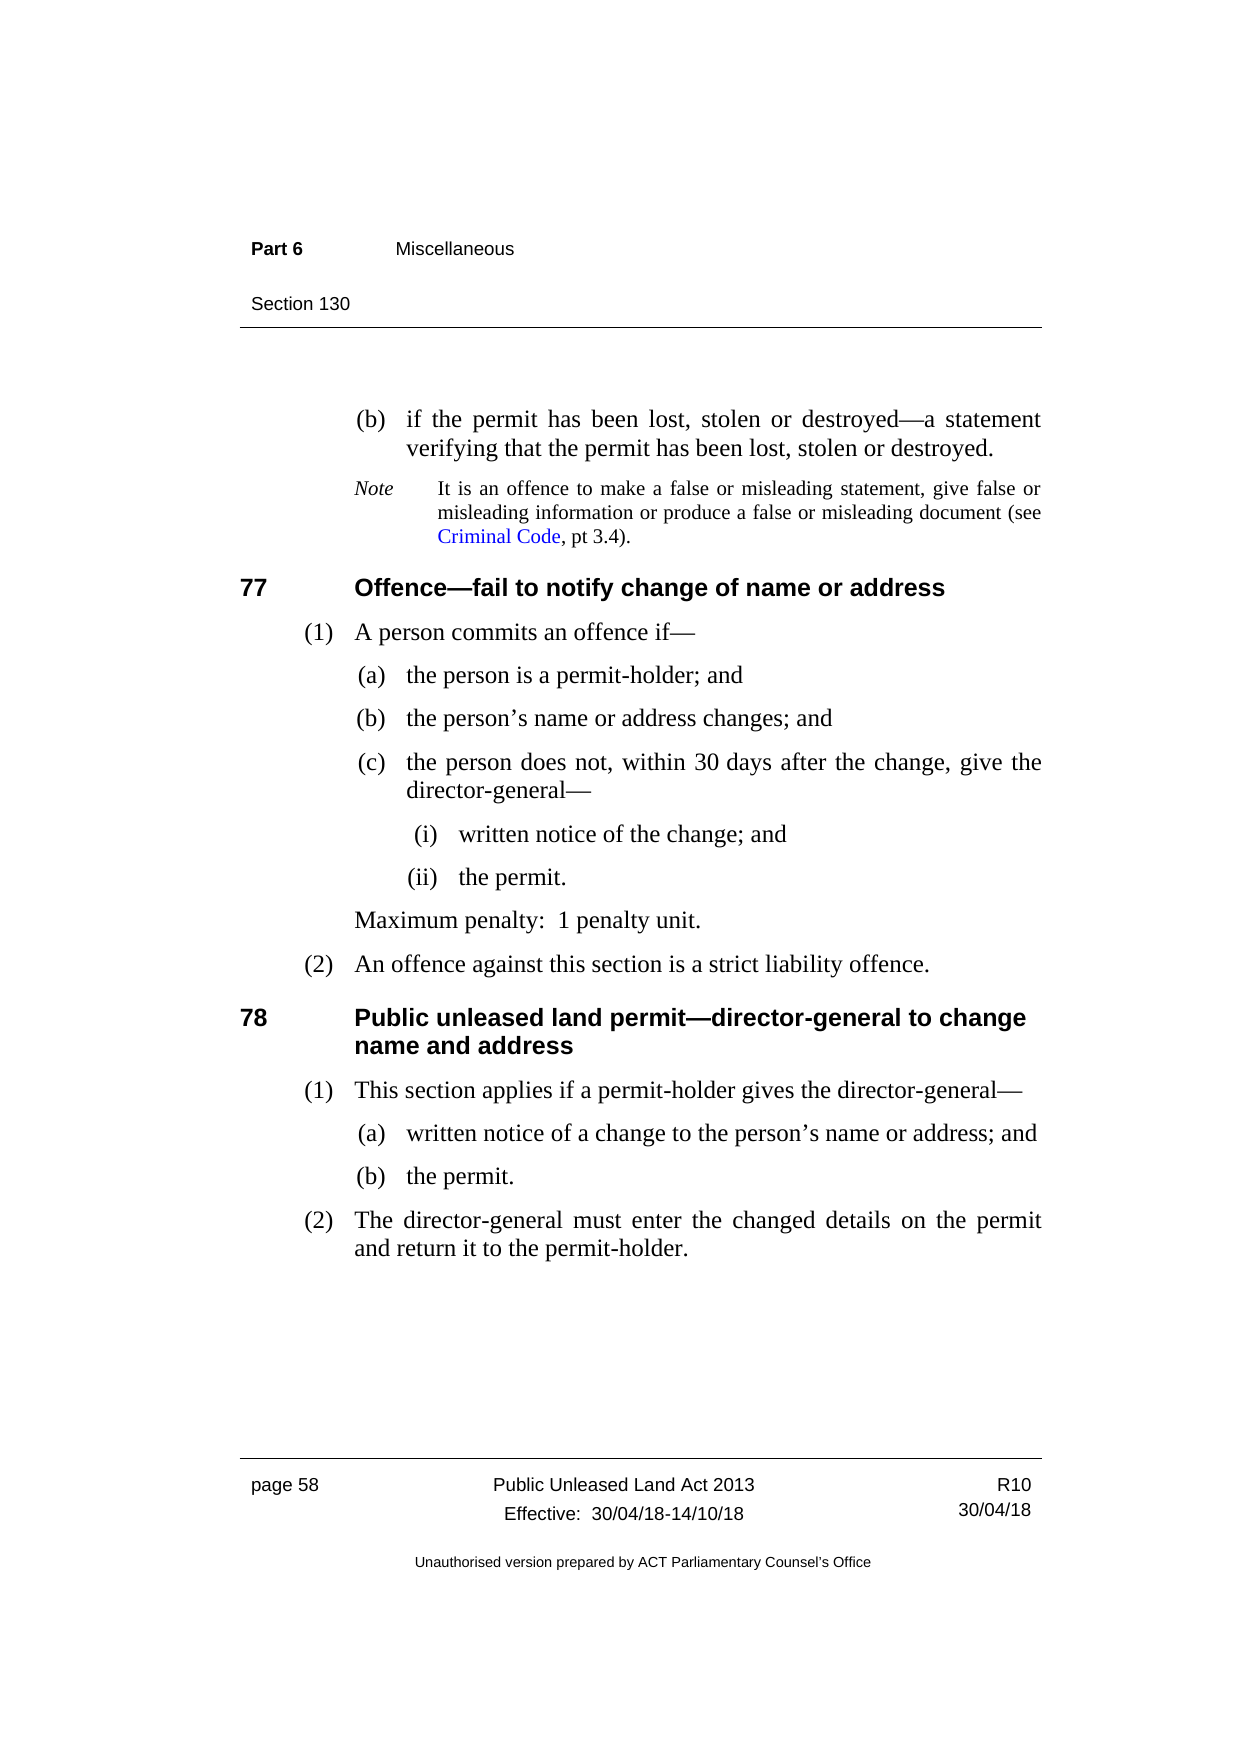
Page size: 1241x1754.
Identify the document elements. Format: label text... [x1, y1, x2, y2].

text (c) the person does not, within 30 days after the change, give the director-general— [239, 747, 1042, 804]
text (ii) the permit. [239, 862, 1042, 891]
text Note It is an offence to make a false or misleading statement, give false or misleading information or produce a false or misleading document (see Criminal Code, pt 3.4). [354, 476, 1042, 548]
text (b) if the permit has been lost, stolen or destroyed—a statement verifying that the permit has been lost, stolen or destroyed. [239, 404, 1042, 462]
text (b) the person’s name or address changes; and [239, 703, 1042, 732]
text (b) the permit. [239, 1161, 1042, 1190]
text (i) written notice of the change; and [239, 819, 1042, 848]
text (2) An offence against this section is a strict liability offence. [239, 949, 1042, 978]
text 77 Offence—fail to notify change of name or address [239, 573, 1042, 602]
text (2) The director-general must enter the changed details on the permit and return it to the permit-holder. [239, 1205, 1042, 1262]
text (1) This section applies if a permit-holder gives the director-general— [239, 1075, 1042, 1103]
text (1) A person commits an offence if— [239, 617, 1042, 646]
text Maximum penalty: 1 penalty unit. [354, 906, 1042, 934]
text (a) the person is a permit-holder; and [239, 660, 1042, 689]
text (a) written notice of a change to the person’s name or address; and [239, 1118, 1042, 1147]
text 78 Public unleased land permit—director-general to change name and address [239, 1003, 1042, 1060]
